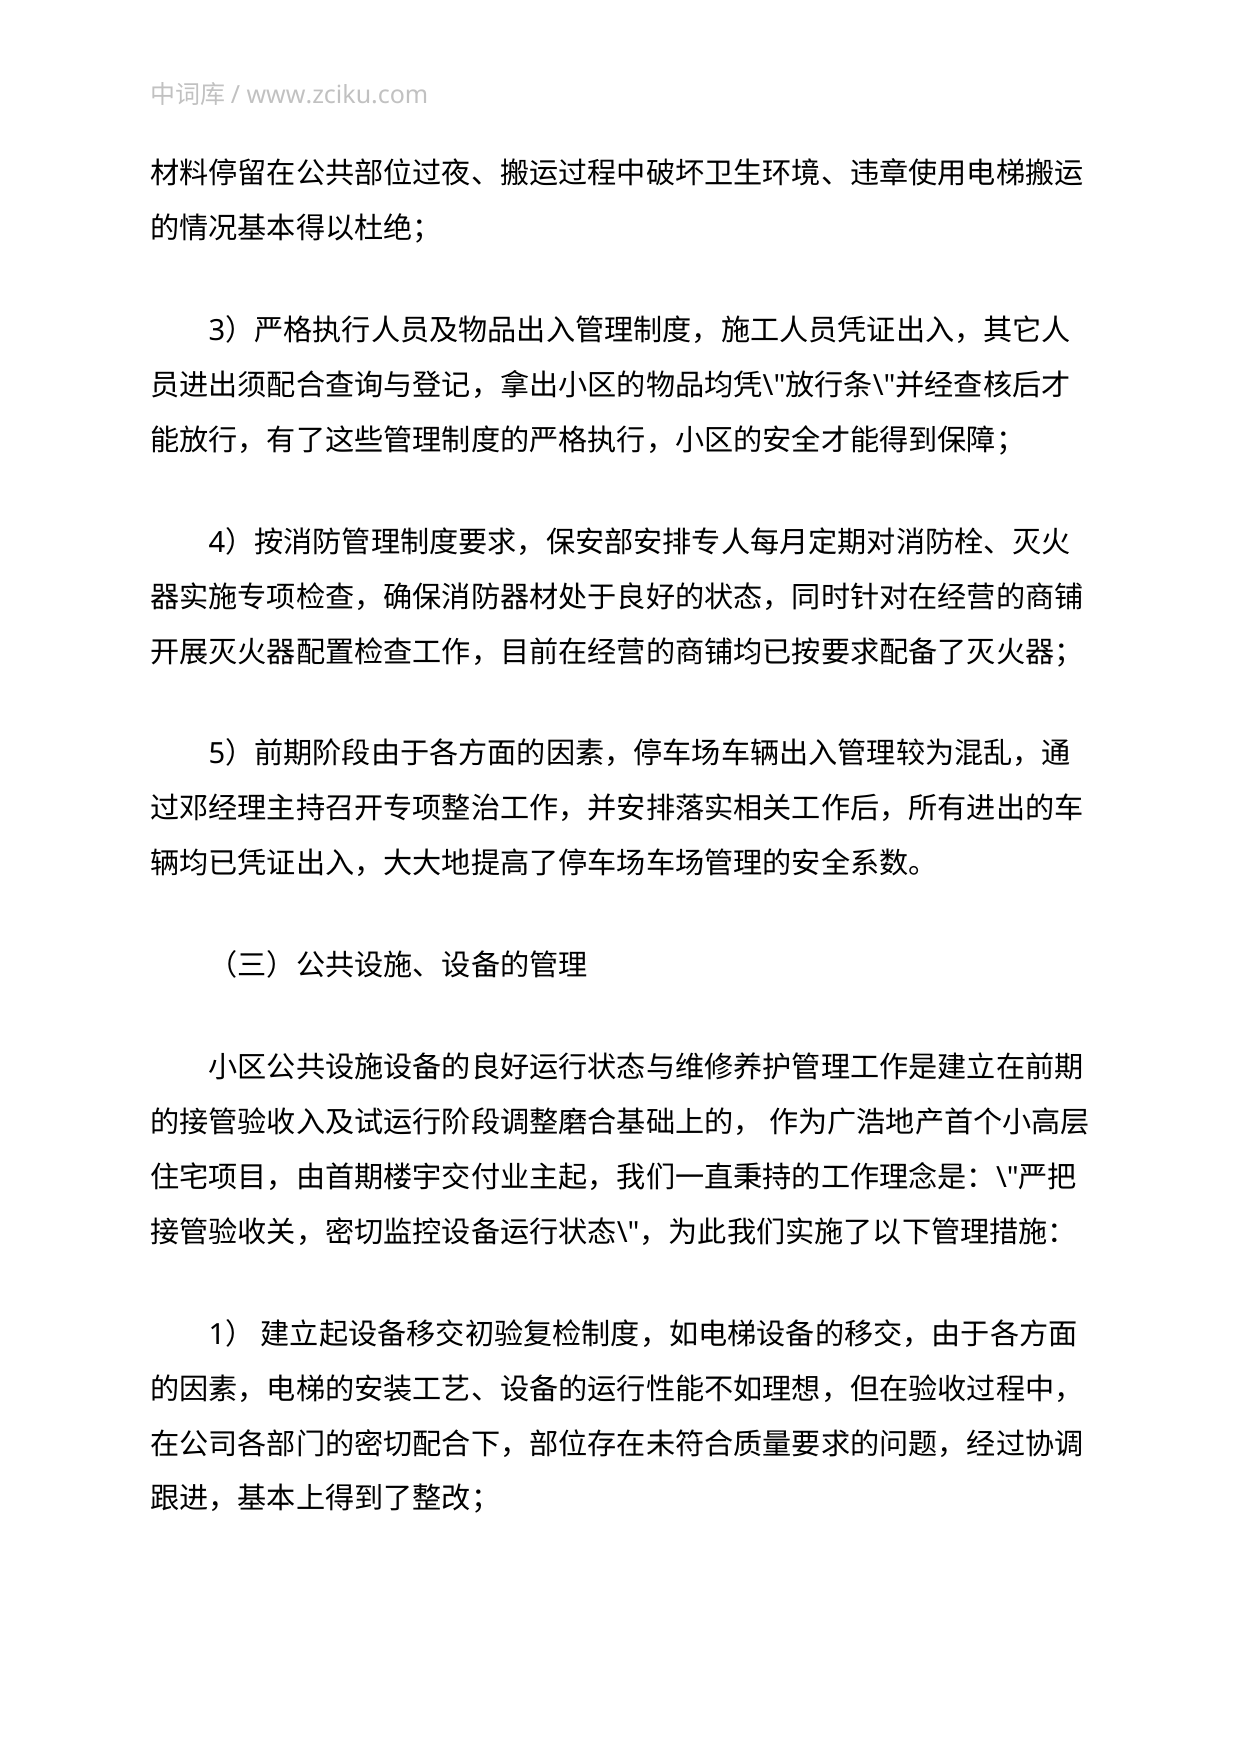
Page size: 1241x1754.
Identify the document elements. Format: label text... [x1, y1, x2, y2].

text 1） 建立起设备移交初验复检制度，如电梯设备的移交，由于各方面的因素，电梯的安装工艺、设备的运行性能不如理想，但在验收过程中，在公司各部门的密切配合下，部位存在未符合质量要求的问题，经过协调跟进，基本上得到了整改； [150, 1310, 1090, 1517]
text 3）严格执行人员及物品出入管理制度，施工人员凭证出入，其它人员进出须配合查询与登记，拿出小区的物品均凭\"放行条\"并经查核后才能放行，有了这些管理制度的严格执行，小区的安全才能得到保障； [150, 307, 1090, 459]
text 小区公共设施设备的良好运行状态与维修养护管理工作是建立在前期的接管验收入及试运行阶段调整磨合基础上的， 作为广浩地产首个小高层住宅项目，由首期楼宇交付业主起，我们一直秉持的工作理念是：\"严把接管验收关，密切监控设备运行状态\"，为此我们实施了以下管理措施： [150, 1043, 1090, 1251]
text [150, 150, 1090, 247]
text （三）公共设施、设备的管理 [150, 942, 1090, 984]
text 5）前期阶段由于各方面的因素，停车场车辆出入管理较为混乱，通过邓经理主持召开专项整治工作，并安排落实相关工作后，所有进出的车辆均已凭证出入，大大地提高了停车场车场管理的安全系数。 [150, 730, 1090, 882]
text 4）按消防管理制度要求，保安部安排专人每月定期对消防栓、灭火器实施专项检查，确保消防器材处于良好的状态，同时针对在经营的商铺开展灭火器配置检查工作，目前在经营的商铺均已按要求配备了灭火器； [150, 518, 1090, 671]
